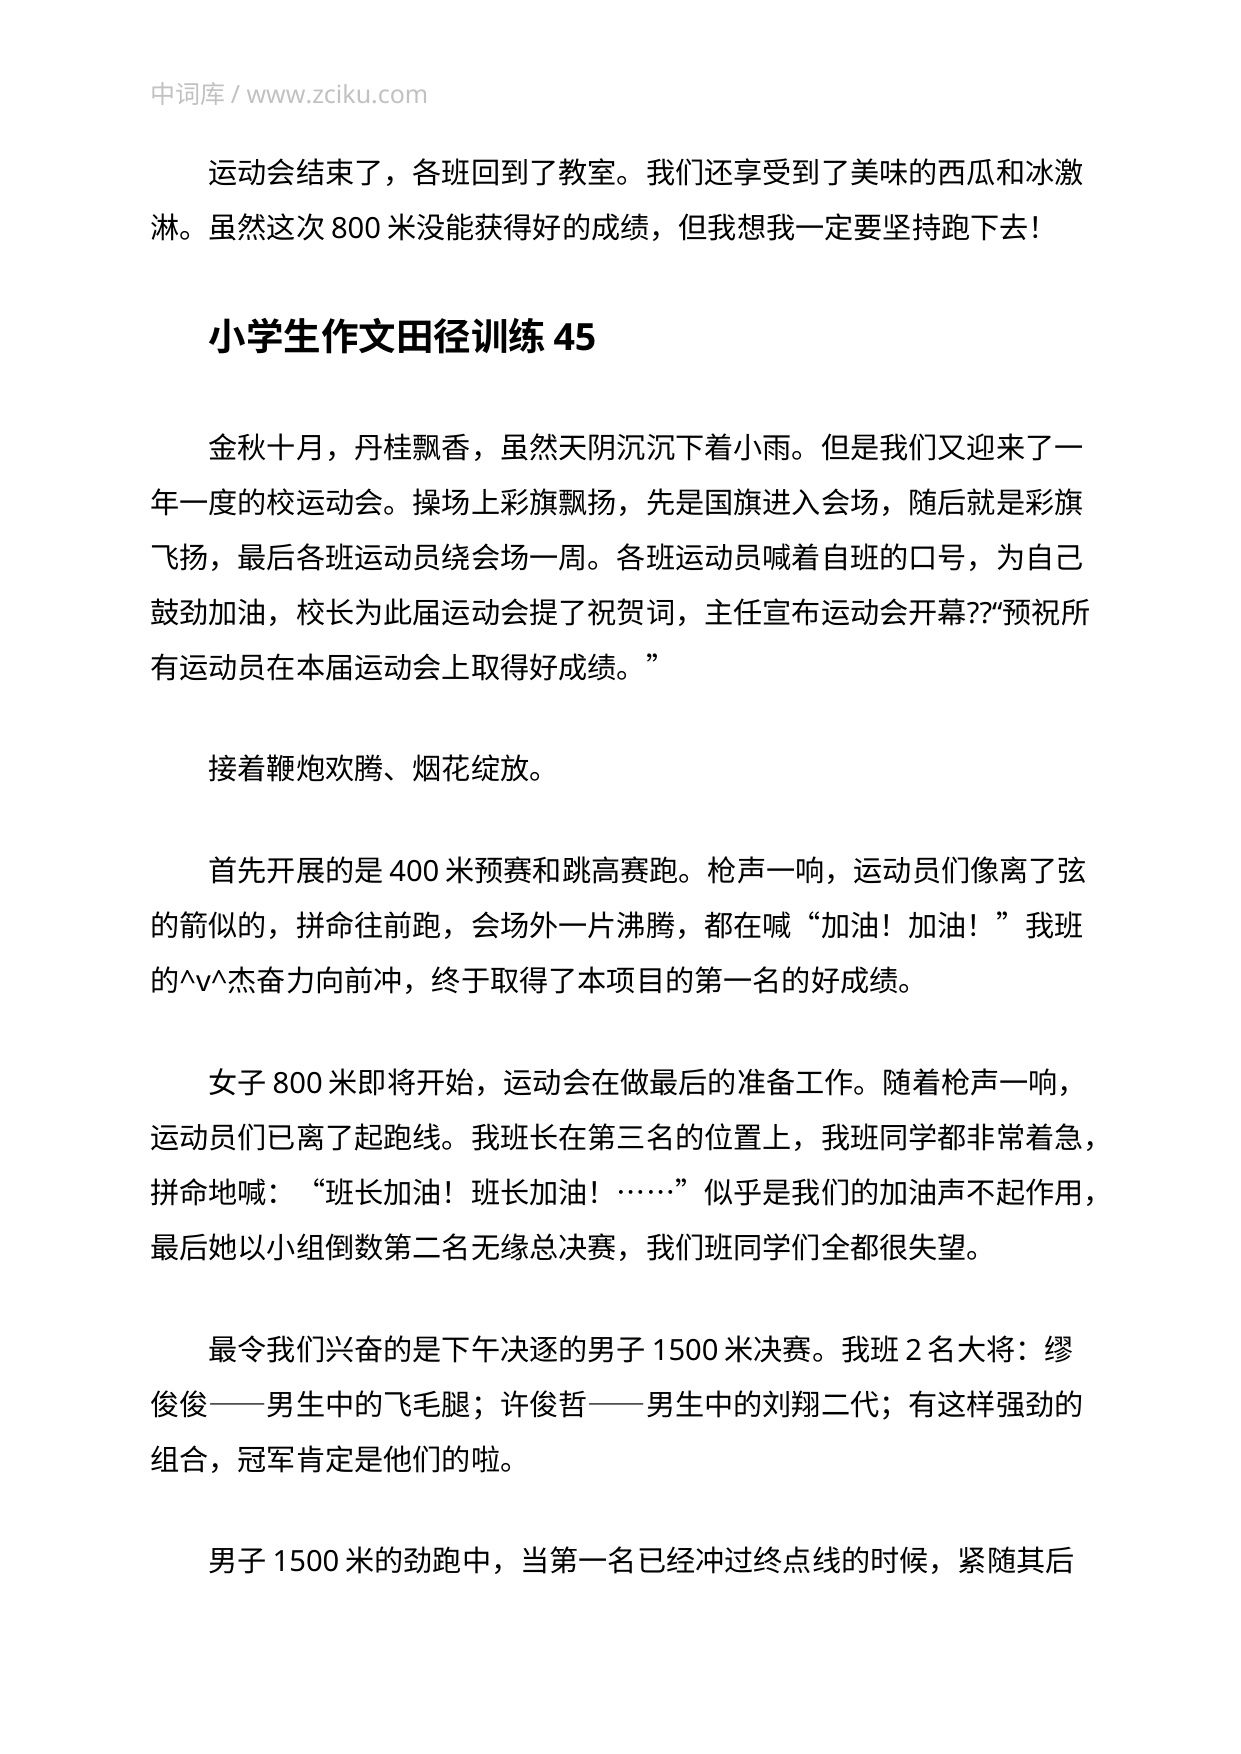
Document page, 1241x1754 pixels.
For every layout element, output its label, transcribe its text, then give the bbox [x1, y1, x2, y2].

text 小学生作文田径训练45 [150, 307, 1090, 361]
text 金秋十月，丹桂飘香，虽然天阴沉沉下着小雨。但是我们又迎来了一年一度的校运动会。操场上彩旗飘扬，先是国旗进入会场，随后就是彩旗飞扬，最后各班运动员绕会场一周。各班运动员喊着自班的口号，为自己鼓劲加油，校长为此届运动会提了祝贺词，主任宣布运动会开幕??“预祝所有运动员在本届运动会上取得好成绩。” [150, 424, 1090, 686]
text 运动会结束了，各班回到了教室。我们还享受到了美味的西瓜和冰激淋。虽然这次800米没能获得好的成绩，但我想我一定要坚持跑下去！ [150, 150, 1090, 247]
text 首先开展的是400米预赛和跳高赛跑。枪声一响，运动员们像离了弦的箭似的，拼命往前跑，会场外一片沸腾，都在喊“加油！加油！”我班的^v^杰奋力向前冲，终于取得了本项目的第一名的好成绩。 [150, 848, 1090, 1000]
text 接着鞭炮欢腾、烟花绽放。 [150, 746, 1090, 788]
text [150, 1538, 1090, 1580]
text 女子800米即将开始，运动会在做最后的准备工作。随着枪声一响，运动员们已离了起跑线。我班长在第三名的位置上，我班同学都非常着急，拼命地喊：“班长加油！班长加油！……”似乎是我们的加油声不起作用，最后她以小组倒数第二名无缘总决赛，我们班同学们全都很失望。 [150, 1059, 1090, 1267]
text 最令我们兴奋的是下午决逐的男子1500米决赛。我班2名大将：缪俊俊——男生中的飞毛腿；许俊哲——男生中的刘翔二代；有这样强劲的组合，冠军肯定是他们的啦。 [150, 1326, 1090, 1478]
